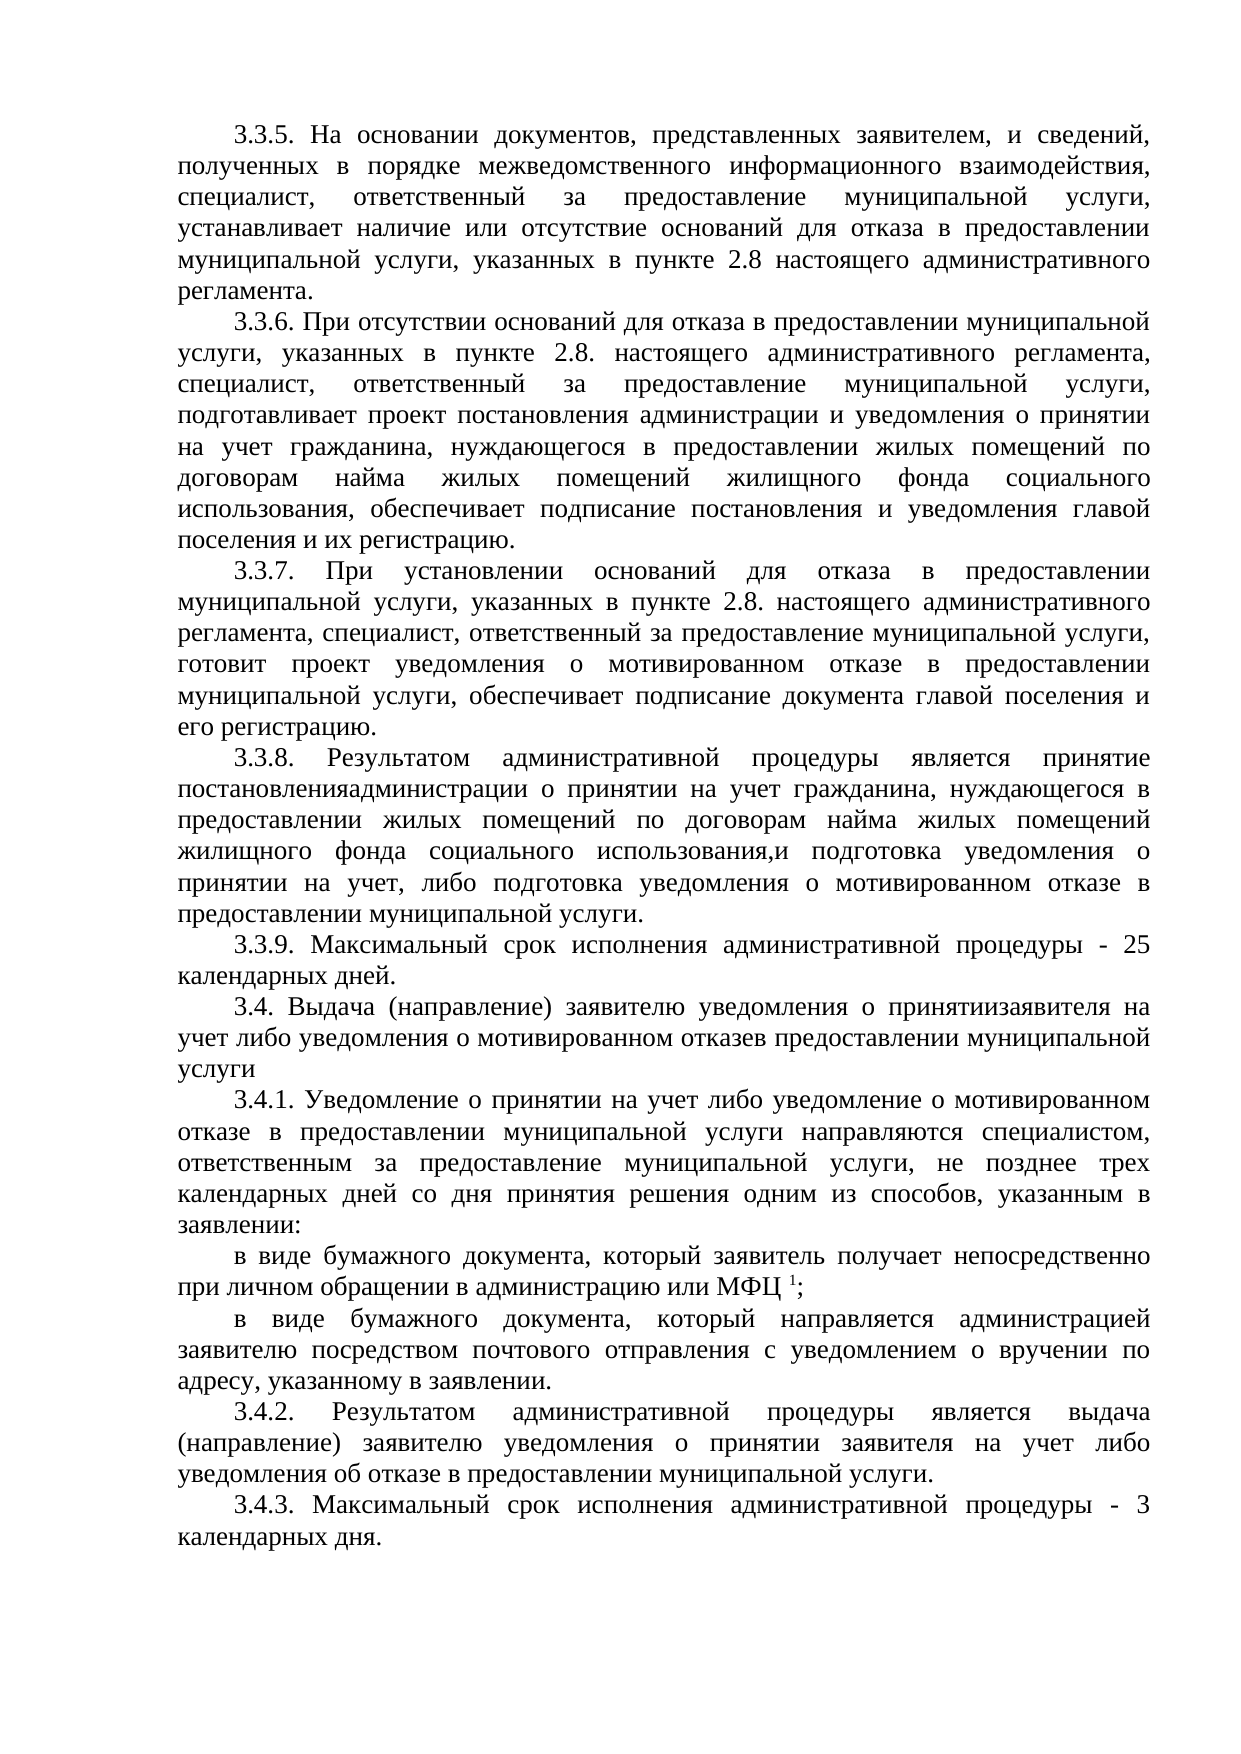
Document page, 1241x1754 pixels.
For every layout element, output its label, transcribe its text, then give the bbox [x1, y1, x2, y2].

text 3.4.2. Результатом административной процедуры является выдача (направление) заявителю уведомления о принятии заявителя на учет либо уведомления об отказе в предоставлении муниципальной услуги. [177, 1395, 1152, 1488]
text 3.3.8. Результатом административной процедуры является принятие постановленияадминистрации о принятии на учет гражданина, нуждающегося в предоставлении жилых помещений по договорам найма жилых помещений жилищного фонда социального использования,и подготовка уведомления о принятии на учет, либо подготовка уведомления о мотивированном отказе в предоставлении муниципальной услуги. [177, 741, 1152, 928]
text 3.3.5. На основании документов, представленных заявителем, и сведений, полученных в порядке межведомственного информационного взаимодействия, специалист, ответственный за предоставление муниципальной услуги, устанавливает наличие или отсутствие оснований для отказа в предоставлении муниципальной услуги, указанных в пункте 2.8 настоящего административного регламента. [177, 118, 1152, 305]
text 3.4.1. Уведомление о принятии на учет либо уведомление о мотивированном отказе в предоставлении муниципальной услуги направляются специалистом, ответственным за предоставление муниципальной услуги, не позднее трех календарных дней со дня принятия решения одним из способов, указанным в заявлении: [177, 1084, 1152, 1239]
text 3.3.9. Максимальный срок исполнения административной процедуры - 25 календарных дней. [177, 928, 1152, 990]
text 3.4. Выдача (направление) заявителю уведомления о принятиизаявителя на учет либо уведомления о мотивированном отказев предоставлении муниципальной услуги [177, 990, 1152, 1084]
text в виде бумажного документа, который заявитель получает непосредственно при личном обращении в администрацию или МФЦ 1; [177, 1239, 1152, 1302]
text 3.3.6. При отсутствии оснований для отказа в предоставлении муниципальной услуги, указанных в пункте 2.8. настоящего административного регламента, специалист, ответственный за предоставление муниципальной услуги, подготавливает проект постановления администрации и уведомления о принятии на учет гражданина, нуждающегося в предоставлении жилых помещений по договорам найма жилых помещений жилищного фонда социального использования, обеспечивает подписание постановления и уведомления главой поселения и их регистрацию. [177, 305, 1152, 554]
text 3.4.3. Максимальный срок исполнения административной процедуры - 3 календарных дня. [177, 1488, 1152, 1551]
text 3.3.7. При установлении оснований для отказа в предоставлении муниципальной услуги, указанных в пункте 2.8. настоящего административного регламента, специалист, ответственный за предоставление муниципальной услуги, готовит проект уведомления о мотивированном отказе в предоставлении муниципальной услуги, обеспечивает подписание документа главой поселения и его регистрацию. [177, 554, 1152, 741]
text в виде бумажного документа, который направляется администрацией заявителю посредством почтового отправления с уведомлением о вручении по адресу, указанному в заявлении. [177, 1302, 1152, 1395]
